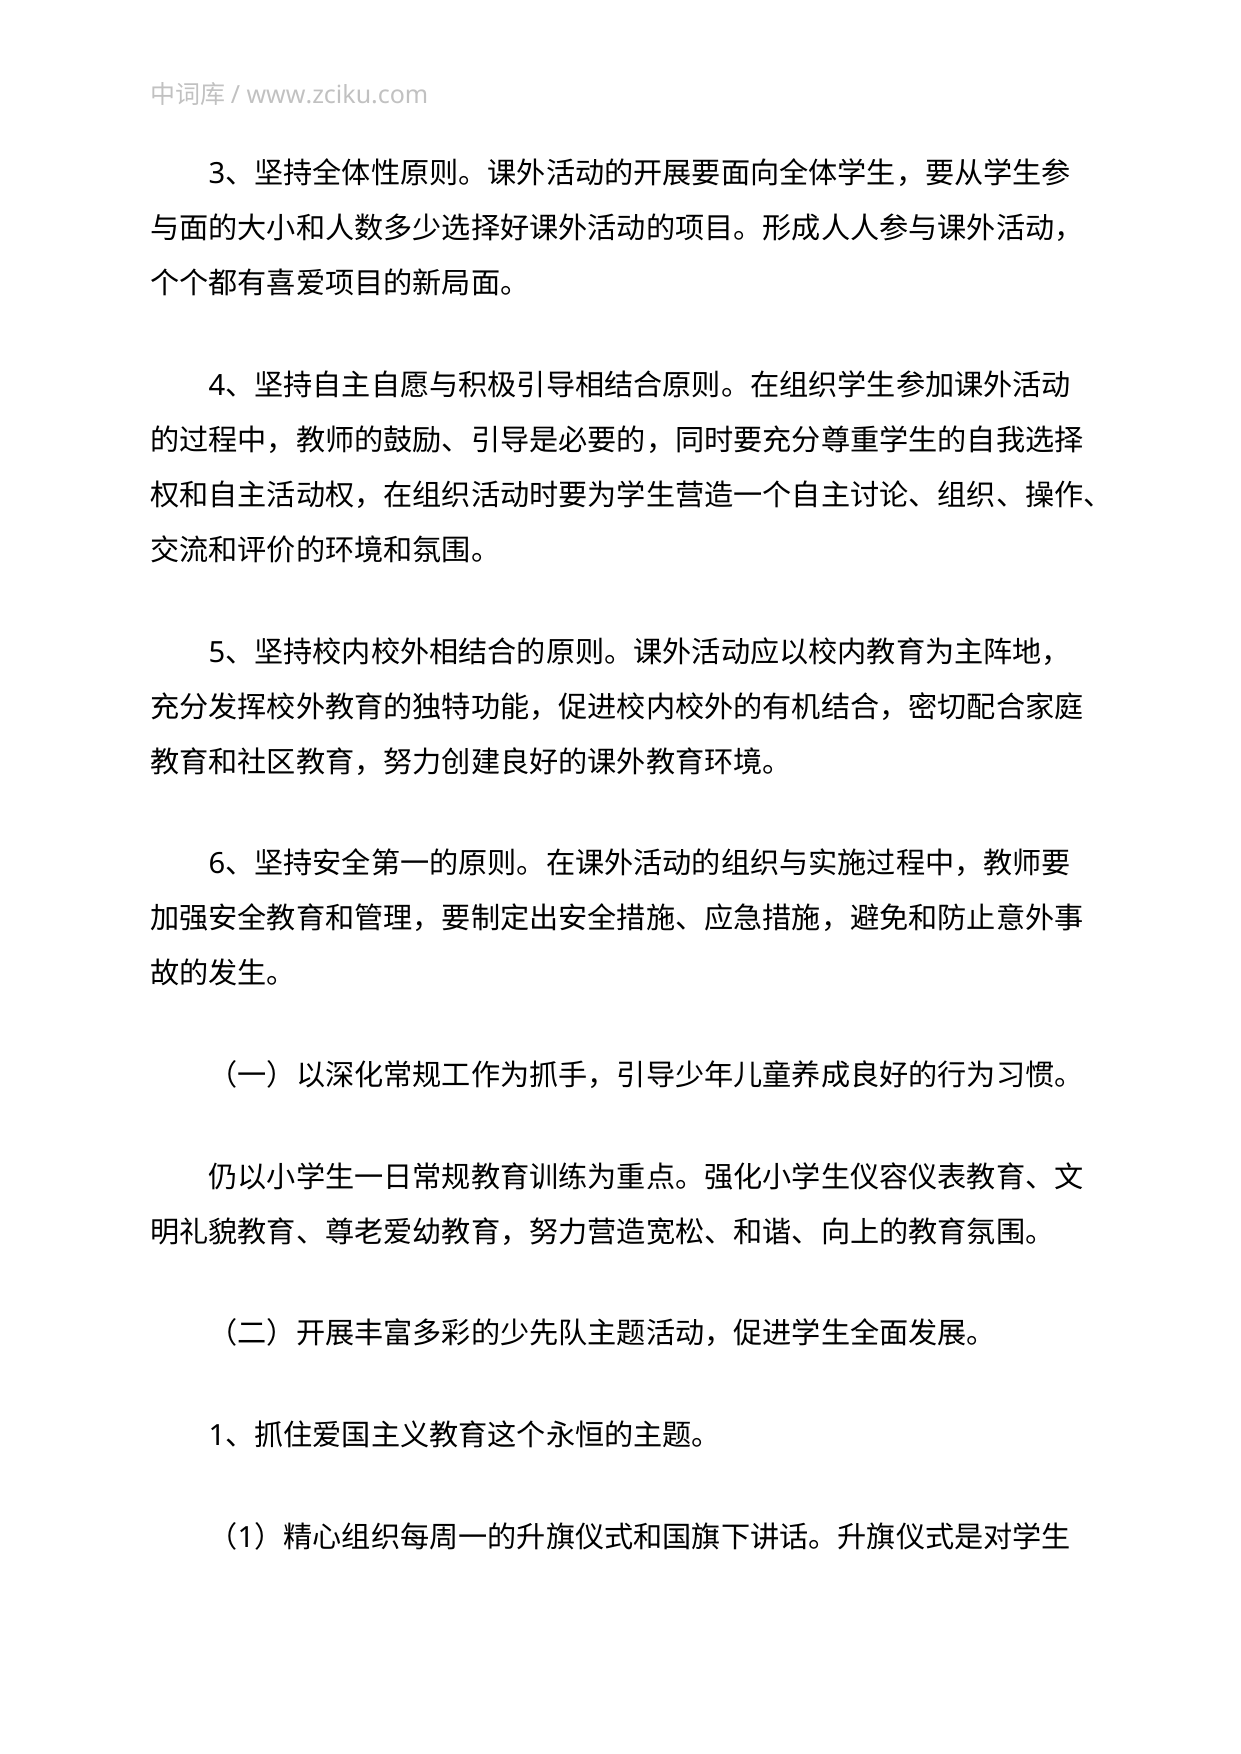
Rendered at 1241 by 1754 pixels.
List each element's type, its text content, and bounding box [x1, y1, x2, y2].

text 4、坚持自主自愿与积极引导相结合原则。在组织学生参加课外活动的过程中，教师的鼓励、引导是必要的，同时要充分尊重学生的自我选择权和自主活动权，在组织活动时要为学生营造一个自主讨论、组织、操作、交流和评价的环境和氛围。 [150, 362, 1090, 569]
text 6、坚持安全第一的原则。在课外活动的组织与实施过程中，教师要加强安全教育和管理，要制定出安全措施、应急措施，避免和防止意外事故的发生。 [150, 840, 1090, 992]
text 3、坚持全体性原则。课外活动的开展要面向全体学生，要从学生参与面的大小和人数多少选择好课外活动的项目。形成人人参与课外活动，个个都有喜爱项目的新局面。 [150, 150, 1090, 302]
text 仍以小学生一日常规教育训练为重点。强化小学生仪容仪表教育、文明礼貌教育、尊老爱幼教育，努力营造宽松、和谐、向上的教育氛围。 [150, 1153, 1090, 1251]
text 1、抓住爱国主义教育这个永恒的主题。 [150, 1412, 1090, 1454]
text （二）开展丰富多彩的少先队主题活动，促进学生全面发展。 [150, 1310, 1090, 1352]
text （一）以深化常规工作为抓手，引导少年儿童养成良好的行为习惯。 [150, 1052, 1090, 1094]
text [150, 1514, 1090, 1556]
text 5、坚持校内校外相结合的原则。课外活动应以校内教育为主阵地，充分发挥校外教育的独特功能，促进校内校外的有机结合，密切配合家庭教育和社区教育，努力创建良好的课外教育环境。 [150, 628, 1090, 780]
